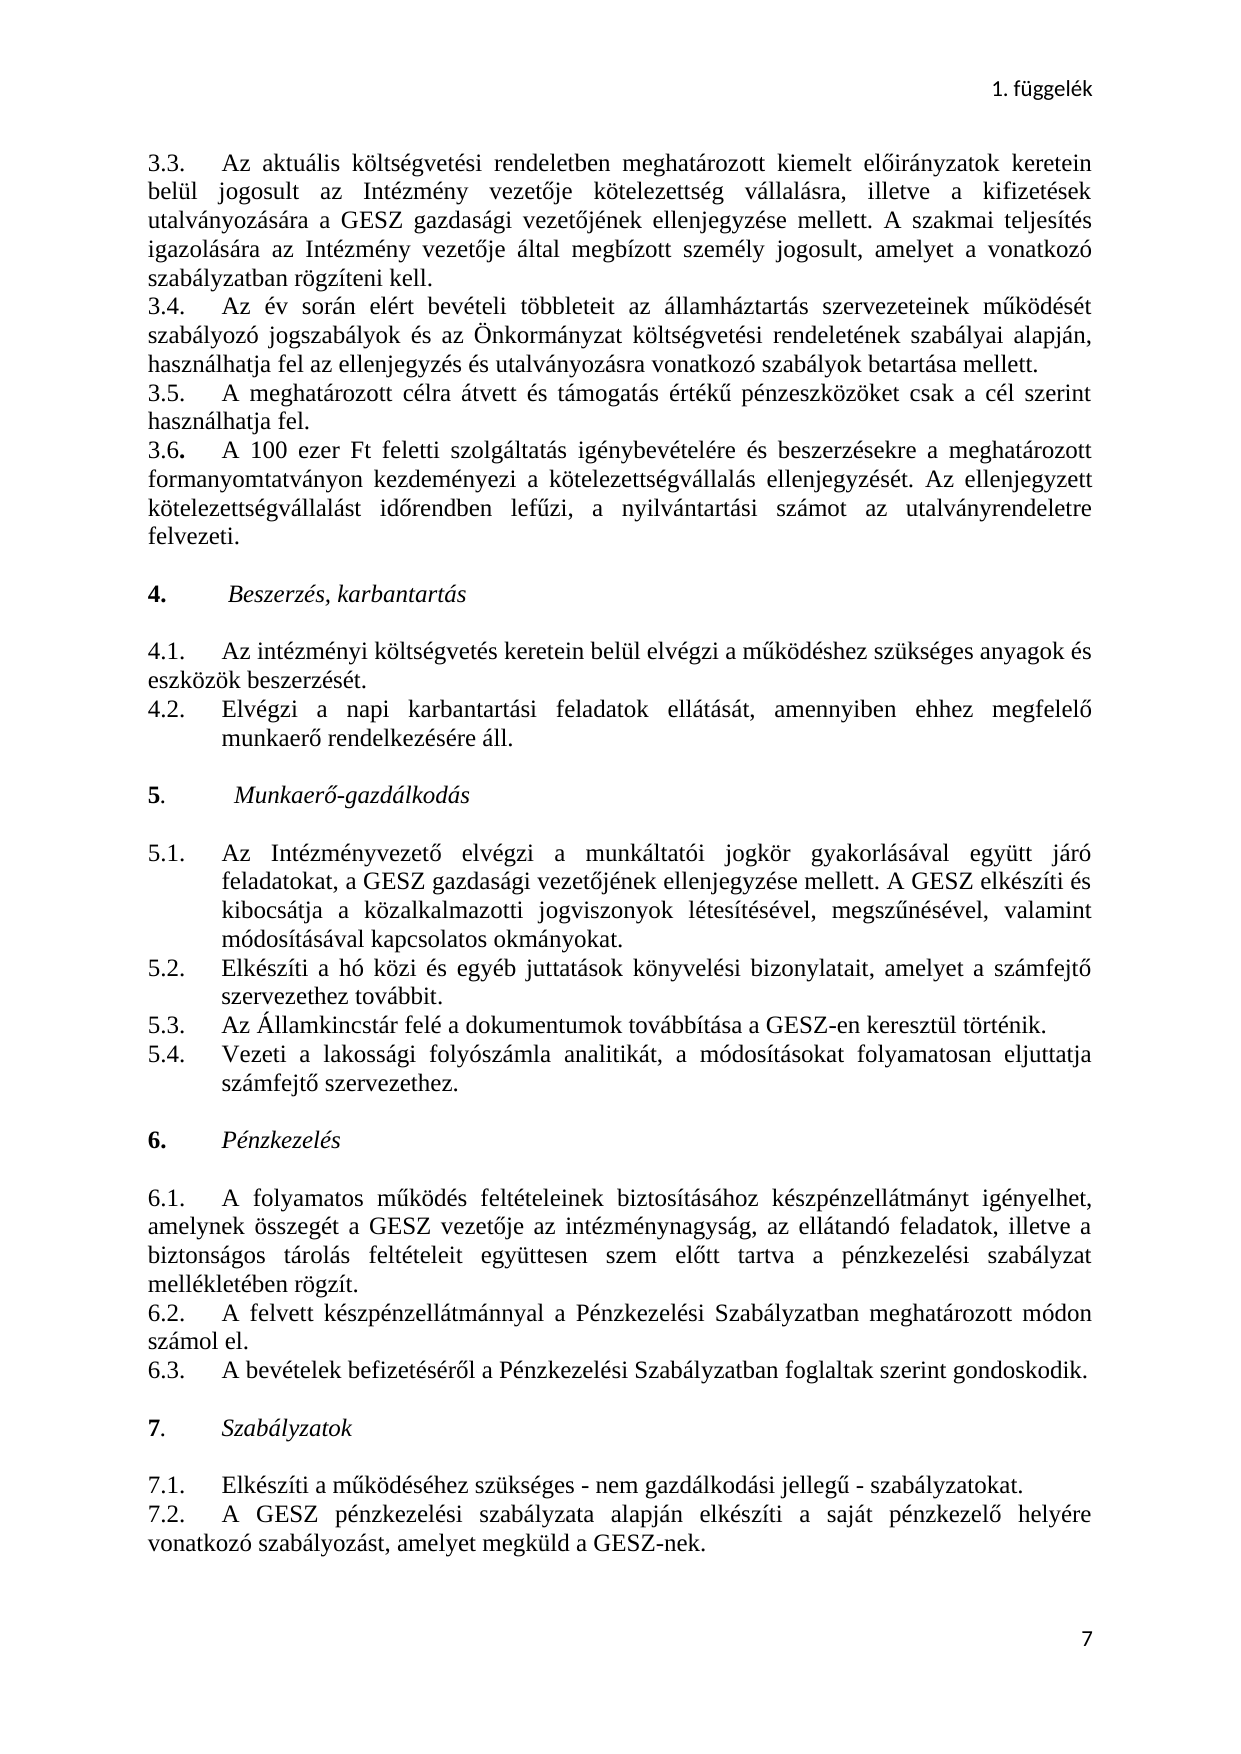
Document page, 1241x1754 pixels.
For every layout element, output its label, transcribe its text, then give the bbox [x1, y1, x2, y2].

text 6.1. A folyamatos működés feltételeinek biztosításához készpénzellátmányt igényelhet, amelynek összegét a GESZ vezetője az intézménynagyság, az ellátandó feladatok, illetve a biztonságos tárolás feltételeit együttesen szem előtt tartva a pénzkezelési szabályzat mellékletében rögzít. [148, 1183, 1093, 1298]
text 7.2. A GESZ pénzkezelési szabályzata alapján elkészíti a saját pénzkezelő helyére vonatkozó szabályozást, amelyet megküld a GESZ-nek. [148, 1499, 1093, 1556]
text 3.6. A 100 ezer Ft feletti szolgáltatás igénybevételére és beszerzésekre a meghatározott formanyomtatványon kezdeményezi a kötelezettségvállalás ellenjegyzését. Az ellenjegyzett kötelezettségvállalást időrendben lefűzi, a nyilvántartási számot az utalványrendeletre felvezeti. [148, 435, 1093, 550]
text 5. Munkaerő-gazdálkodás [148, 780, 1093, 809]
text 5.1. Az Intézményvezető elvégzi a munkáltatói jogkör gyakorlásával együtt járó feladatokat, a GESZ gazdasági vezetőjének ellenjegyzése mellett. A GESZ elkészíti és kibocsátja a közalkalmazotti jogviszonyok létesítésével, megszűnésével, valamint módosításával kapcsolatos okmányokat. [148, 838, 1093, 953]
text 3.3. Az aktuális költségvetési rendeletben meghatározott kiemelt előirányzatok keretein belül jogosult az Intézmény vezetője kötelezettség vállalásra, illetve a kifizetések utalványozására a GESZ gazdasági vezetőjének ellenjegyzése mellett. A szakmai teljesítés igazolására az Intézmény vezetője által megbízott személy jogosult, amelyet a vonatkozó szabályzatban rögzíteni kell. [148, 148, 1093, 291]
text 4. Beszerzés, karbantartás [148, 579, 1093, 608]
text 7.1. Elkészíti a működéséhez szükséges - nem gazdálkodási jellegű - szabályzatokat. [148, 1470, 1093, 1499]
text 3.4. Az év során elért bevételi többleteit az államháztartás szervezeteinek működését szabályozó jogszabályok és az Önkormányzat költségvetési rendeletének szabályai alapján, használhatja fel az ellenjegyzés és utalványozásra vonatkozó szabályok betartása mellett. [148, 291, 1093, 378]
text 3.5. A meghatározott célra átvett és támogatás értékű pénzeszközöket csak a cél szerint használhatja fel. [148, 378, 1093, 435]
text 6.2. A felvett készpénzellátmánnyal a Pénzkezelési Szabályzatban meghatározott módon számol el. [148, 1298, 1093, 1355]
text 4.2. Elvégzi a napi karbantartási feladatok ellátását, amennyiben ehhez megfelelő munkaerő rendelkezésére áll. [148, 694, 1093, 751]
list Az Államkincstár felé a dokumentumok továbbítása a GESZ-en keresztül történik. [148, 1010, 1093, 1039]
text 6.3. A bevételek befizetéséről a Pénzkezelési Szabályzatban foglaltak szerint gondoskodik. [148, 1355, 1093, 1384]
text 7. Szabályzatok [148, 1413, 1093, 1441]
list Elkészíti a hó közi és egyéb juttatások könyvelési bizonylatait, amelyet a számfejtő szervezethez továbbit. [148, 953, 1093, 1010]
text 6. Pénzkezelés [148, 1125, 1093, 1154]
text 5.4. Vezeti a lakossági folyószámla analitikát, a módosításokat folyamatosan eljuttatja számfejtő szervezethez. [148, 1039, 1093, 1096]
text 4.1. Az intézményi költségvetés keretein belül elvégzi a működéshez szükséges anyagok és eszközök beszerzését. [148, 636, 1093, 694]
